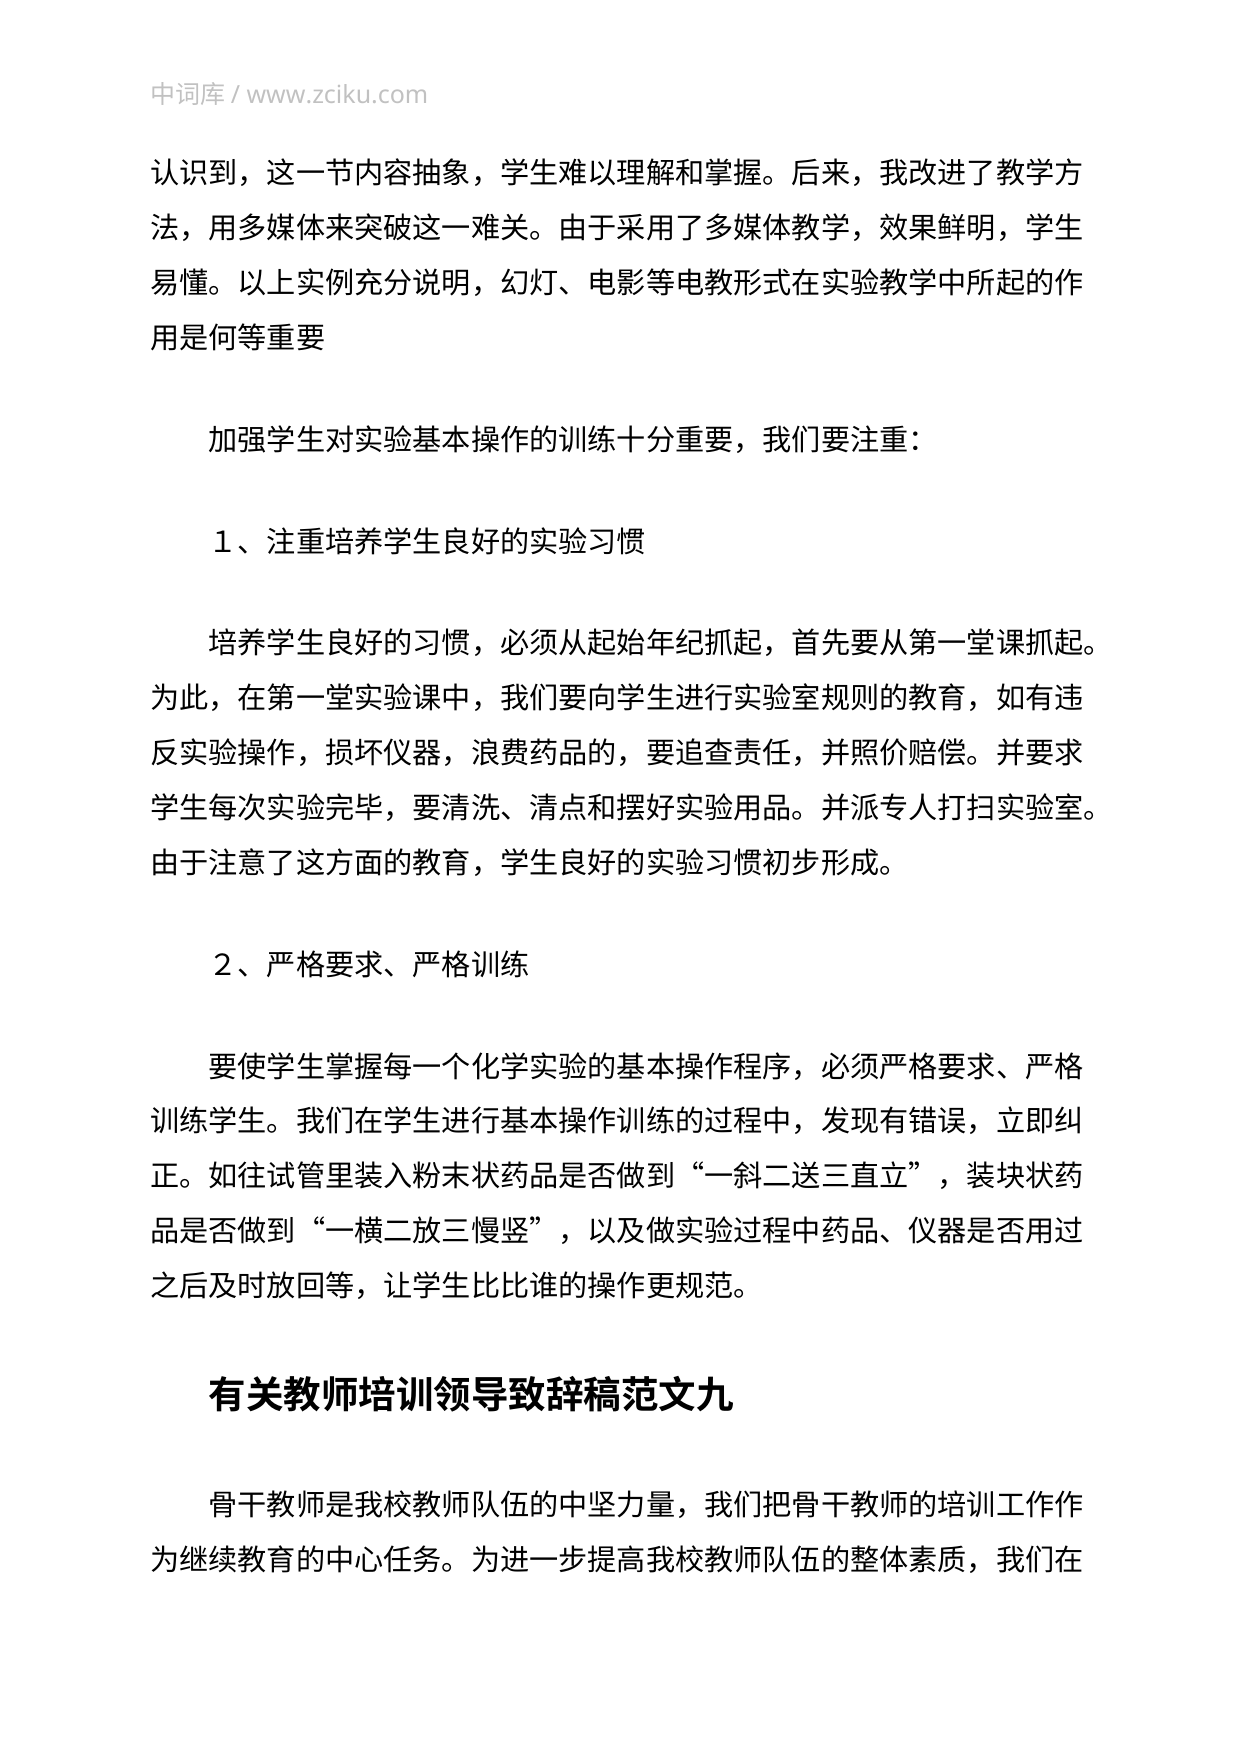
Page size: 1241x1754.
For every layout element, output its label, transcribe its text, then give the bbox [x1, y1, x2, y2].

text 要使学生掌握每一个化学实验的基本操作程序，必须严格要求、严格训练学生。我们在学生进行基本操作训练的过程中，发现有错误，立即纠正。如往试管里装入粉末状药品是否做到“一斜二送三直立”，装块状药品是否做到“一横二放三慢竖”，以及做实验过程中药品、仪器是否用过之后及时放回等，让学生比比谁的操作更规范。 [150, 1043, 1090, 1305]
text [150, 1482, 1090, 1579]
text 有关教师培训领导致辞稿范文九 [150, 1364, 1090, 1419]
text 培养学生良好的习惯，必须从起始年纪抓起，首先要从第一堂课抓起。为此，在第一堂实验课中，我们要向学生进行实验室规则的教育，如有违反实验操作，损坏仪器，浪费药品的，要追查责任，并照价赔偿。并要求学生每次实验完毕，要清洗、清点和摆好实验用品。并派专人打扫实验室。由于注意了这方面的教育，学生良好的实验习惯初步形成。 [150, 620, 1090, 882]
text 加强学生对实验基本操作的训练十分重要，我们要注重： [150, 416, 1090, 459]
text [150, 150, 1090, 357]
text ２、严格要求、严格训练 [150, 941, 1090, 984]
text １、注重培养学生良好的实验习惯 [150, 518, 1090, 561]
